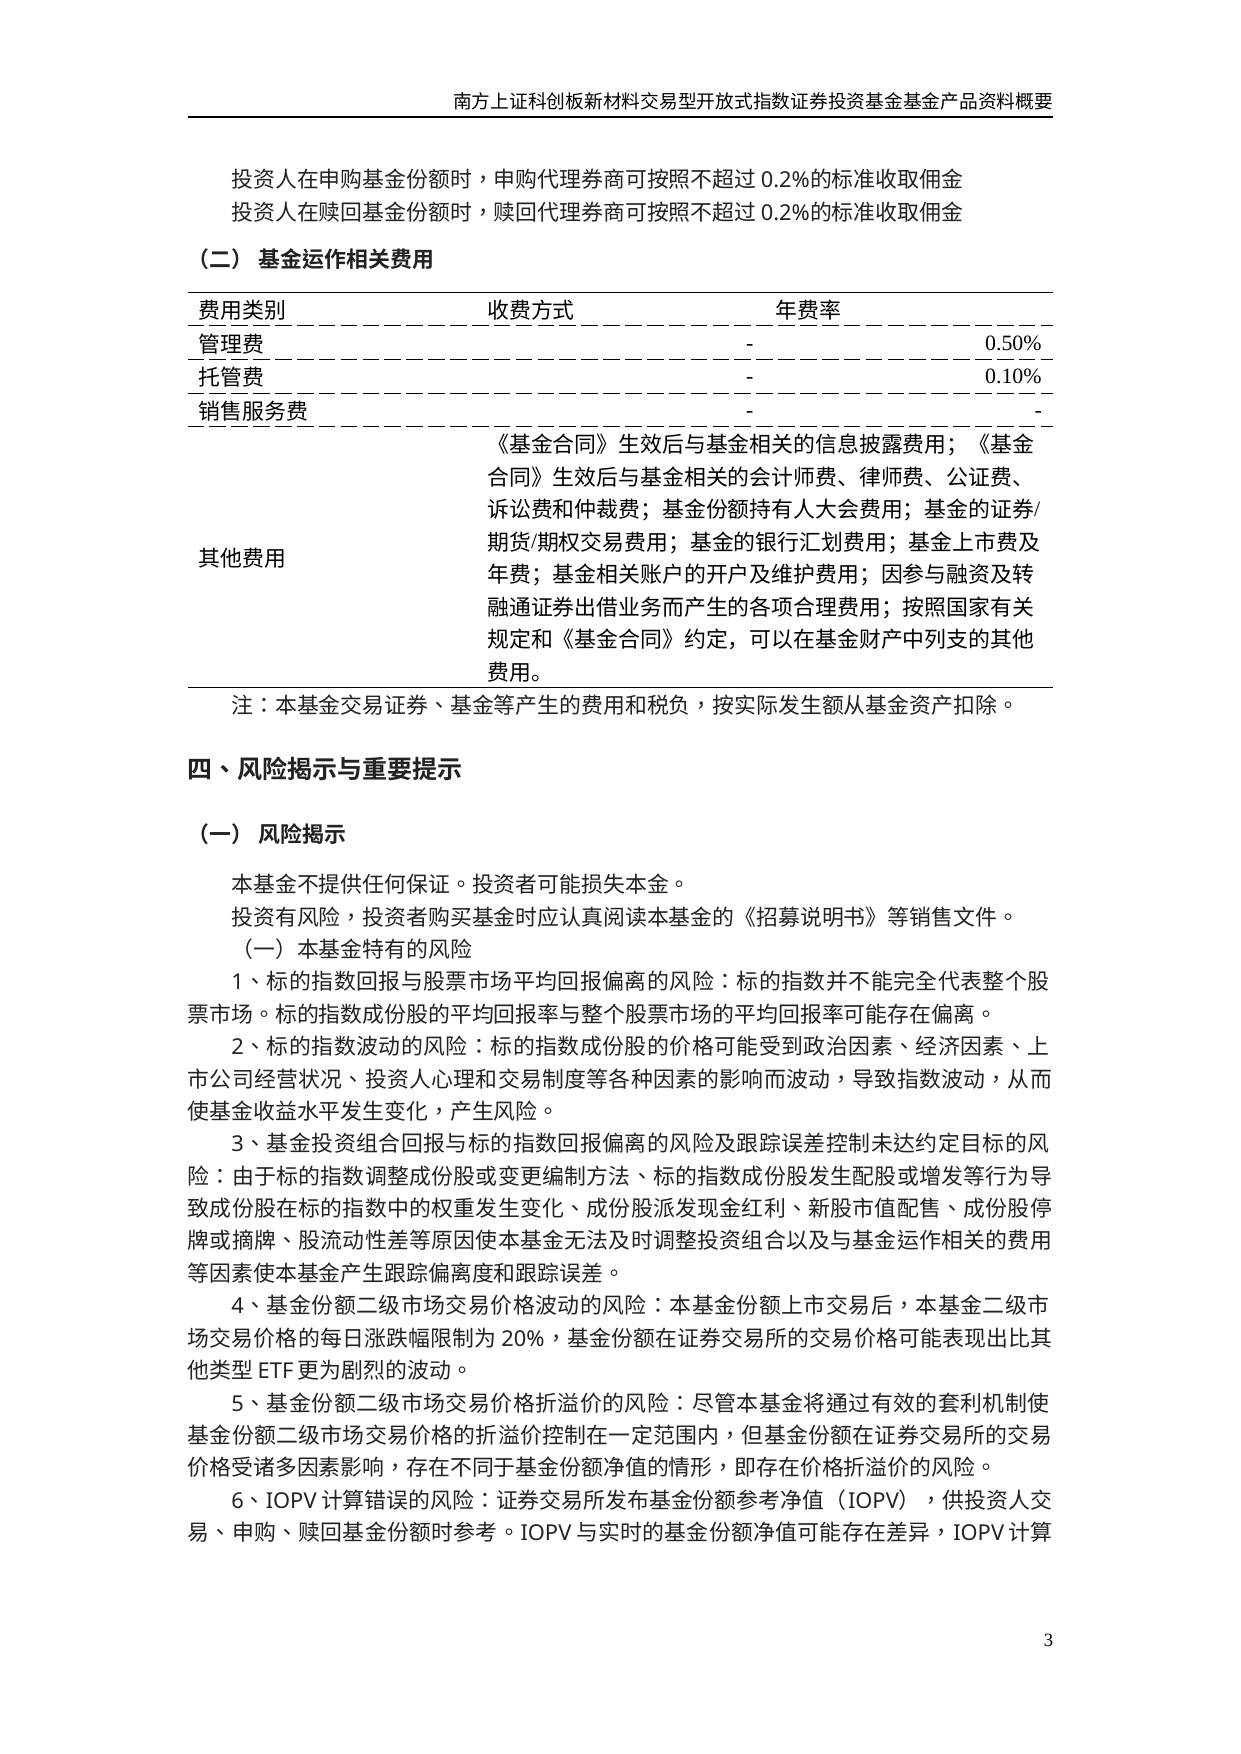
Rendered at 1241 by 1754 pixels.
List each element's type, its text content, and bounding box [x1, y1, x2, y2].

table_cell 托管费 [188, 359, 476, 392]
text 3、基金投资组合回报与标的指数回报偏离的风险及跟踪误差控制未达约定目标的风险：由于标的指数调整成份股或变更编制方法、标的指数成份股发生配股或增发等行为导致成份股在标的指数中的权重发生变化、成份股派发现金红利、新股市值配售、成份股停牌或摘牌、股流动性差等原因使本基金无法及时调整投资组合以及与基金运作相关的费用等因素使本基金产生跟踪偏离度和跟踪误差。 [187, 1126, 1053, 1288]
text 投资人在赎回基金份额时，赎回代理券商可按照不超过0.2%的标准收取佣金 [187, 194, 1053, 227]
text 本基金不提供任何保证。投资者可能损失本金。 [187, 867, 1053, 899]
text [187, 1482, 1053, 1547]
table_cell 《基金合同》生效后与基金相关的信息披露费用；《基金合同》生效后与基金相关的会计师费、律师费、公证费、诉讼费和仲裁费；基金份额持有人大会费用；基金的证券/期货/期权交易费用；基金的银行汇划费用；基金上市费及年费；基金相关账户的开户及维护费用；因参与融资及转融通证券出借业务而产生的各项合理费用；按照国家有关规定和《基金合同》约定，可以在基金财产中列支的其他费用。 [476, 426, 1053, 687]
text 投资人在申购基金份额时，申购代理券商可按照不超过0.2%的标准收取佣金 [187, 162, 1053, 194]
text 1、标的指数回报与股票市场平均回报偏离的风险：标的指数并不能完全代表整个股票市场。标的指数成份股的平均回报率与整个股票市场的平均回报率可能存在偏离。 [187, 964, 1053, 1029]
table_cell 其他费用 [188, 426, 476, 687]
table_cell - [476, 325, 764, 359]
text （二） 基金运作相关费用 [187, 243, 1053, 276]
text 5、基金份额二级市场交易价格折溢价的风险：尽管本基金将通过有效的套利机制使基金份额二级市场交易价格的折溢价控制在一定范围内，但基金份额在证券交易所的交易价格受诸多因素影响，存在不同于基金份额净值的情形，即存在价格折溢价的风险。 [187, 1385, 1053, 1482]
table_header 年费率 [764, 293, 1053, 325]
table_header 费用类别 [188, 293, 476, 325]
text （一） 风险揭示 [187, 818, 1053, 851]
table_cell - [476, 359, 764, 392]
text 4、基金份额二级市场交易价格波动的风险：本基金份额上市交易后，本基金二级市场交易价格的每日涨跌幅限制为20%，基金份额在证券交易所的交易价格可能表现出比其他类型ETF更为剧烈的波动。 [187, 1288, 1053, 1385]
table_cell - [476, 393, 764, 426]
table_cell - [764, 393, 1053, 426]
text 2、标的指数波动的风险：标的指数成份股的价格可能受到政治因素、经济因素、上市公司经营状况、投资人心理和交易制度等各种因素的影响而波动，导致指数波动，从而使基金收益水平发生变化，产生风险。 [187, 1029, 1053, 1126]
table_cell 0.10% [764, 359, 1053, 392]
table_cell 销售服务费 [188, 393, 476, 426]
text 投资有风险，投资者购买基金时应认真阅读本基金的《招募说明书》等销售文件。 [187, 899, 1053, 932]
text 四、风险揭示与重要提示 [187, 737, 1053, 802]
table_cell 管理费 [188, 325, 476, 359]
text （一）本基金特有的风险 [187, 932, 1053, 964]
table_header 收费方式 [476, 293, 764, 325]
text 注：本基金交易证券、基金等产生的费用和税负，按实际发生额从基金资产扣除。 [187, 688, 1053, 721]
table_cell 0.50% [764, 325, 1053, 359]
